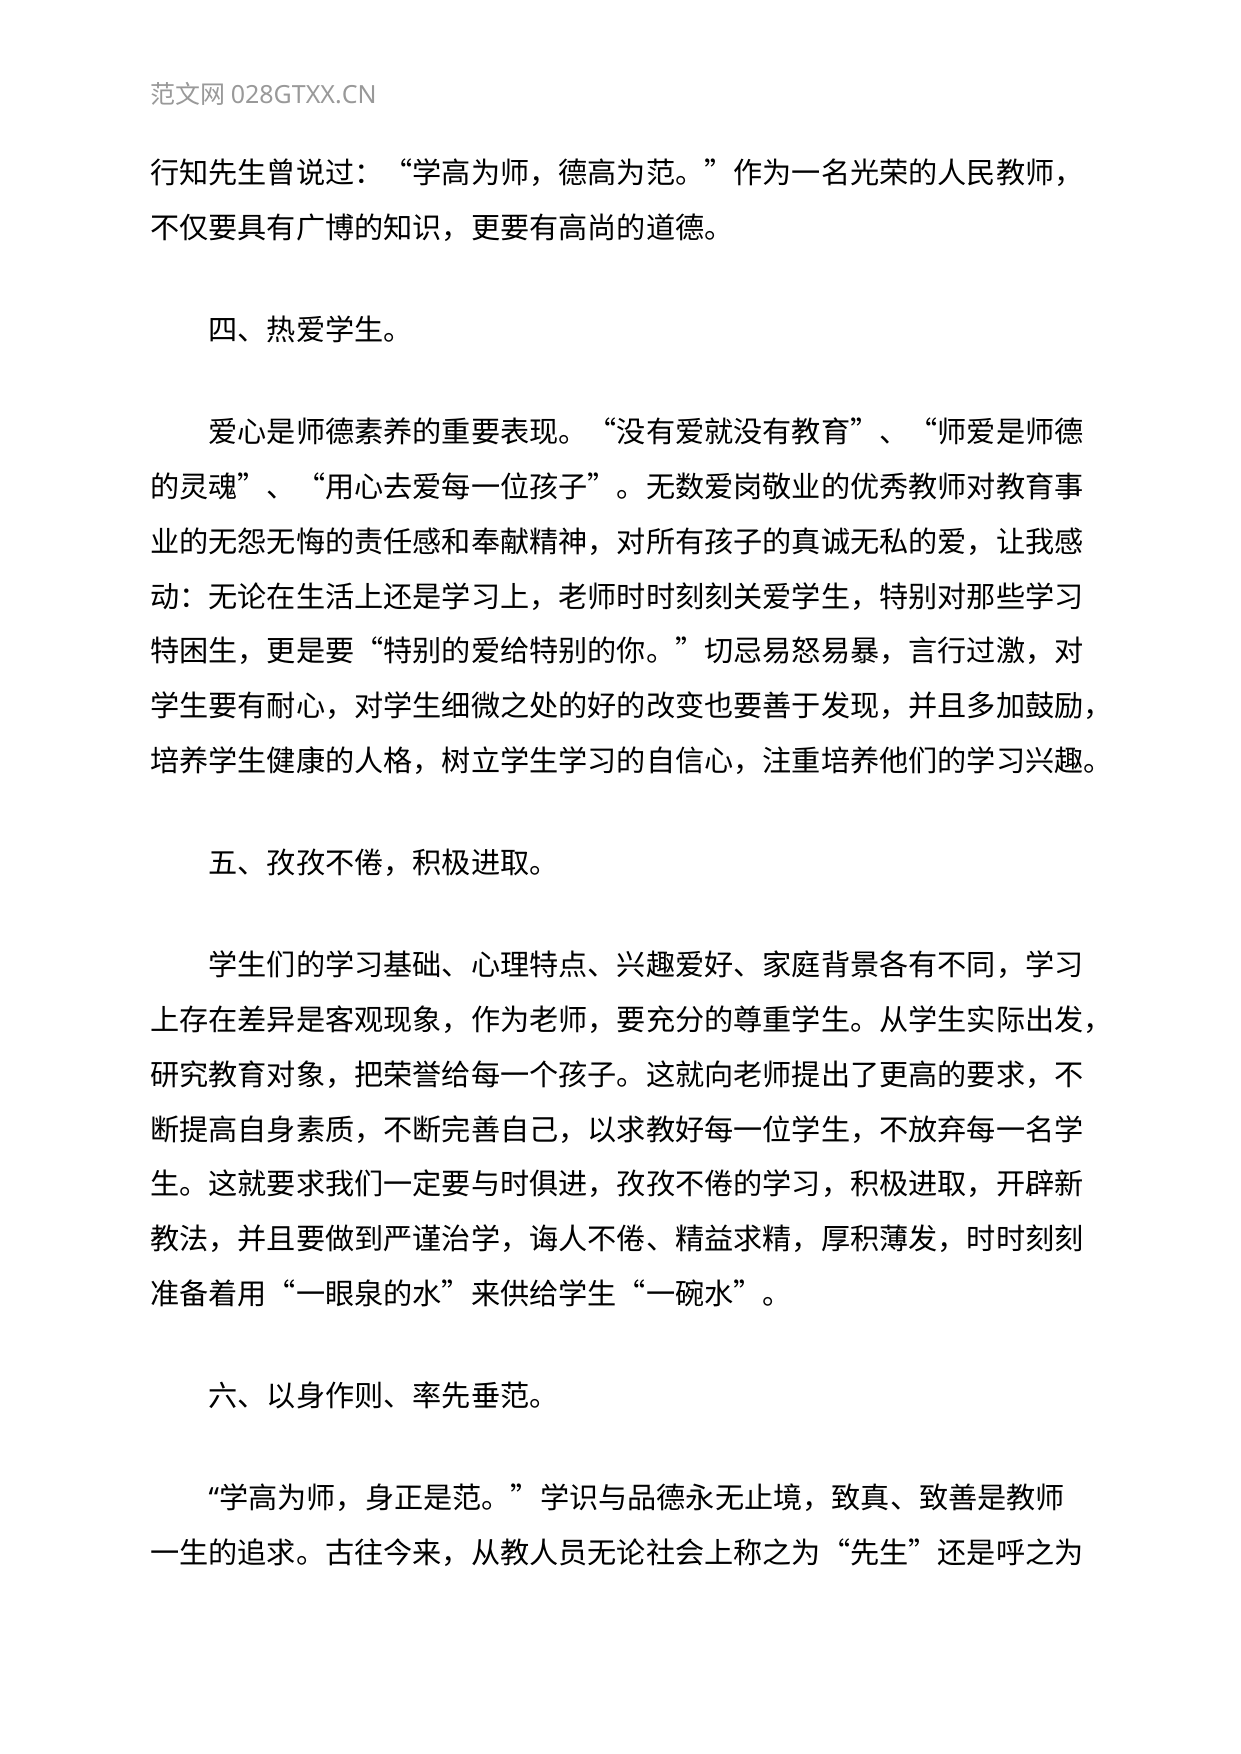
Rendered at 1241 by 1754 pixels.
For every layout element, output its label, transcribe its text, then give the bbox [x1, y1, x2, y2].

text 爱心是师德素养的重要表现。“没有爱就没有教育”、“师爱是师德的灵魂”、“用心去爱每一位孩子”。无数爱岗敬业的优秀教师对教育事业的无怨无悔的责任感和奉献精神，对所有孩子的真诚无私的爱，让我感动：无论在生活上还是学习上，老师时时刻刻关爱学生，特别对那些学习特困生，更是要“特别的爱给特别的你。”切忌易怒易暴，言行过激，对学生要有耐心，对学生细微之处的好的改变也要善于发现，并且多加鼓励，培养学生健康的人格，树立学生学习的自信心，注重培养他们的学习兴趣。 [150, 408, 1090, 780]
text 学生们的学习基础、心理特点、兴趣爱好、家庭背景各有不同，学习上存在差异是客观现象，作为老师，要充分的尊重学生。从学生实际出发，研究教育对象，把荣誉给每一个孩子。这就向老师提出了更高的要求，不断提高自身素质，不断完善自己，以求教好每一位学生，不放弃每一名学生。这就要求我们一定要与时俱进，孜孜不倦的学习，积极进取，开辟新教法，并且要做到严谨治学，诲人不倦、精益求精，厚积薄发，时时刻刻准备着用“一眼泉的水”来供给学生“一碗水”。 [150, 941, 1090, 1313]
text 六、以身作则、率先垂范。 [150, 1372, 1090, 1415]
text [150, 150, 1090, 247]
text 四、热爱学生。 [150, 307, 1090, 349]
text 五、孜孜不倦，积极进取。 [150, 839, 1090, 882]
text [150, 1474, 1090, 1572]
